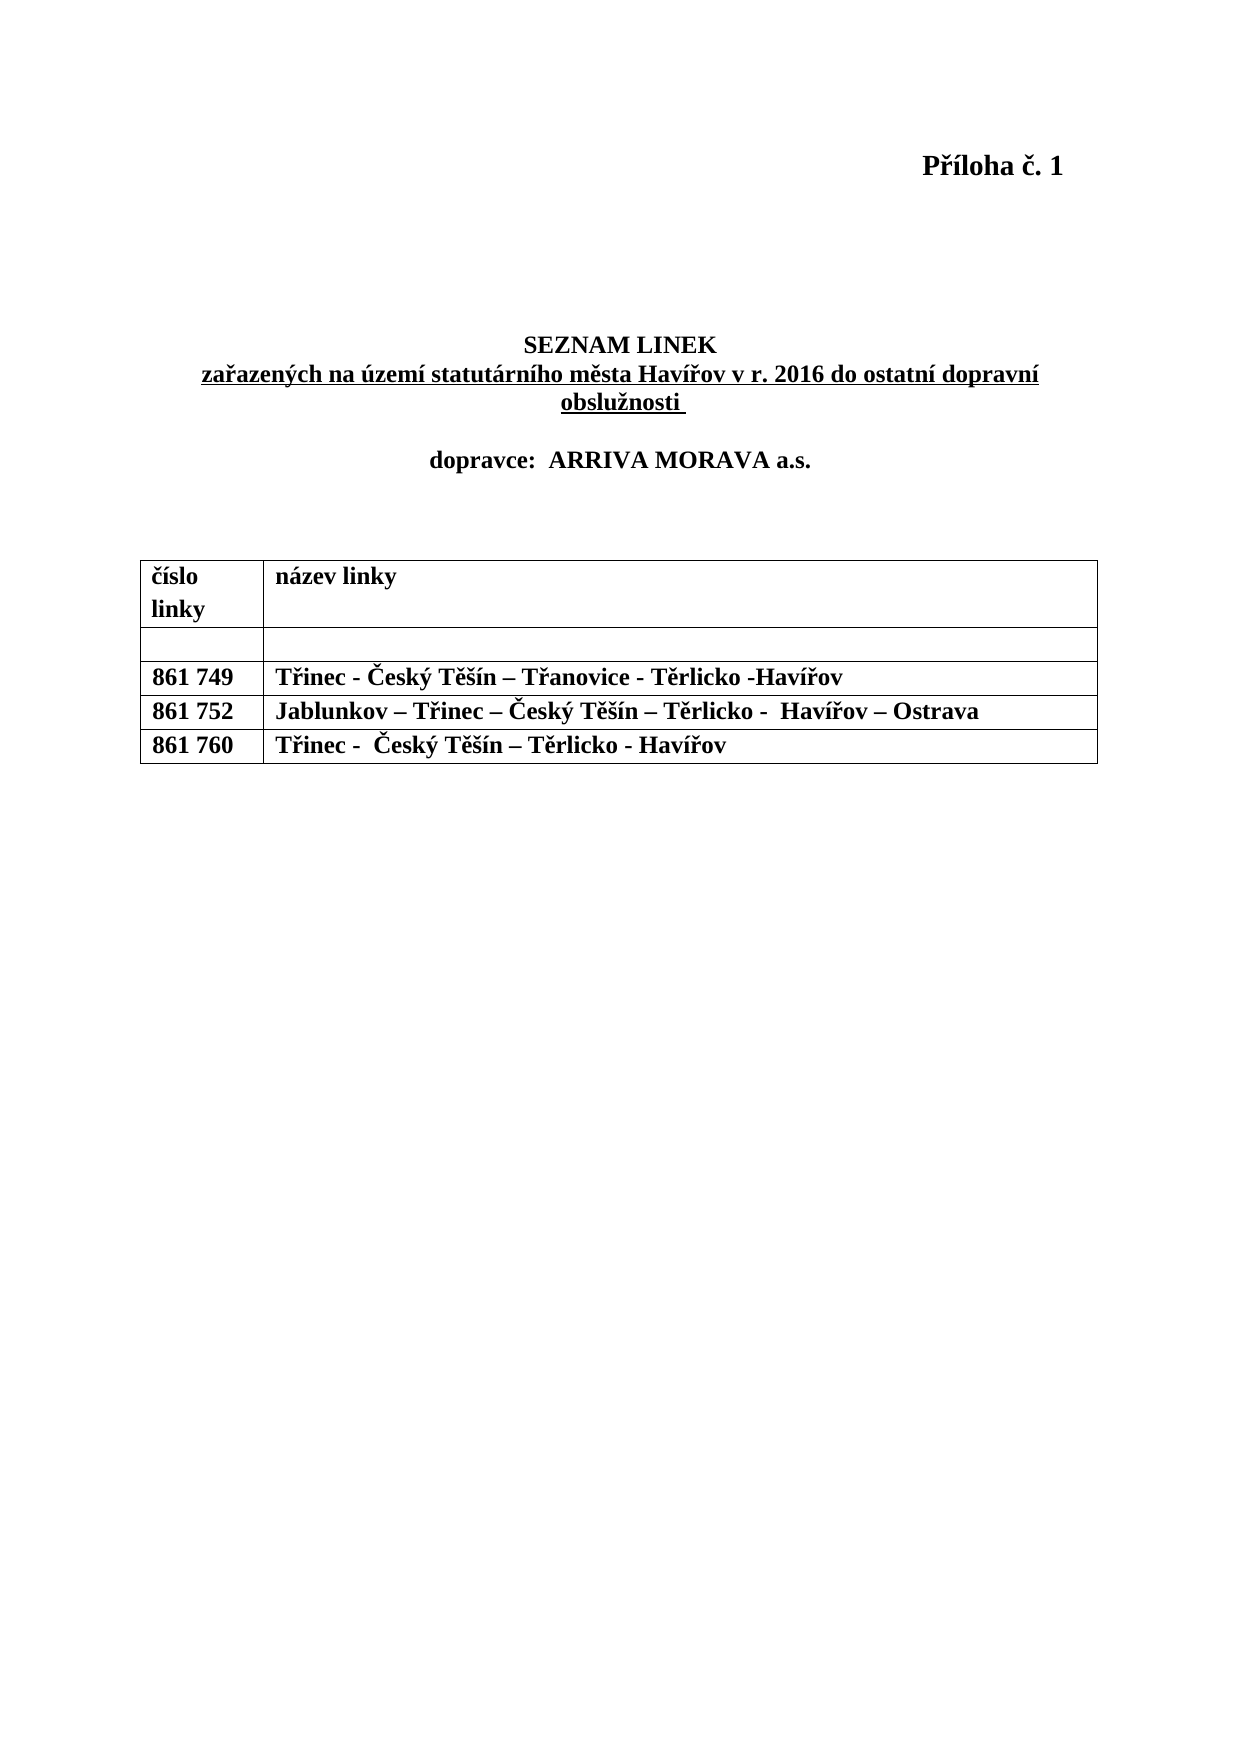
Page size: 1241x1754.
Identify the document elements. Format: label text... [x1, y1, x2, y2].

table_cell 861 749 [141, 662, 263, 695]
table_cell Třinec - Český Těšín – Těrlicko - Havířov [264, 730, 1097, 763]
table_header název linky [264, 561, 1097, 627]
table_cell Třinec - Český Těšín – Třanovice - Těrlicko -Havířov [264, 662, 1097, 695]
table_header číslo linky [141, 561, 263, 627]
table_cell [264, 628, 1097, 661]
text zařazených na území statutárního města Havířov v r. 2016 do ostatní dopravní obslužnosti [148, 359, 1093, 416]
table_cell [141, 628, 263, 661]
text Seznam linek [148, 330, 1093, 359]
table_cell Jablunkov – Třinec – Český Těšín – Těrlicko - Havířov – Ostrava [264, 696, 1097, 729]
text Příloha č. 1 [922, 148, 1093, 181]
table_cell 861 752 [141, 696, 263, 729]
text dopravce: ARRIVA MORAVA a.s. [148, 445, 1093, 474]
table_cell 861 760 [141, 730, 263, 763]
